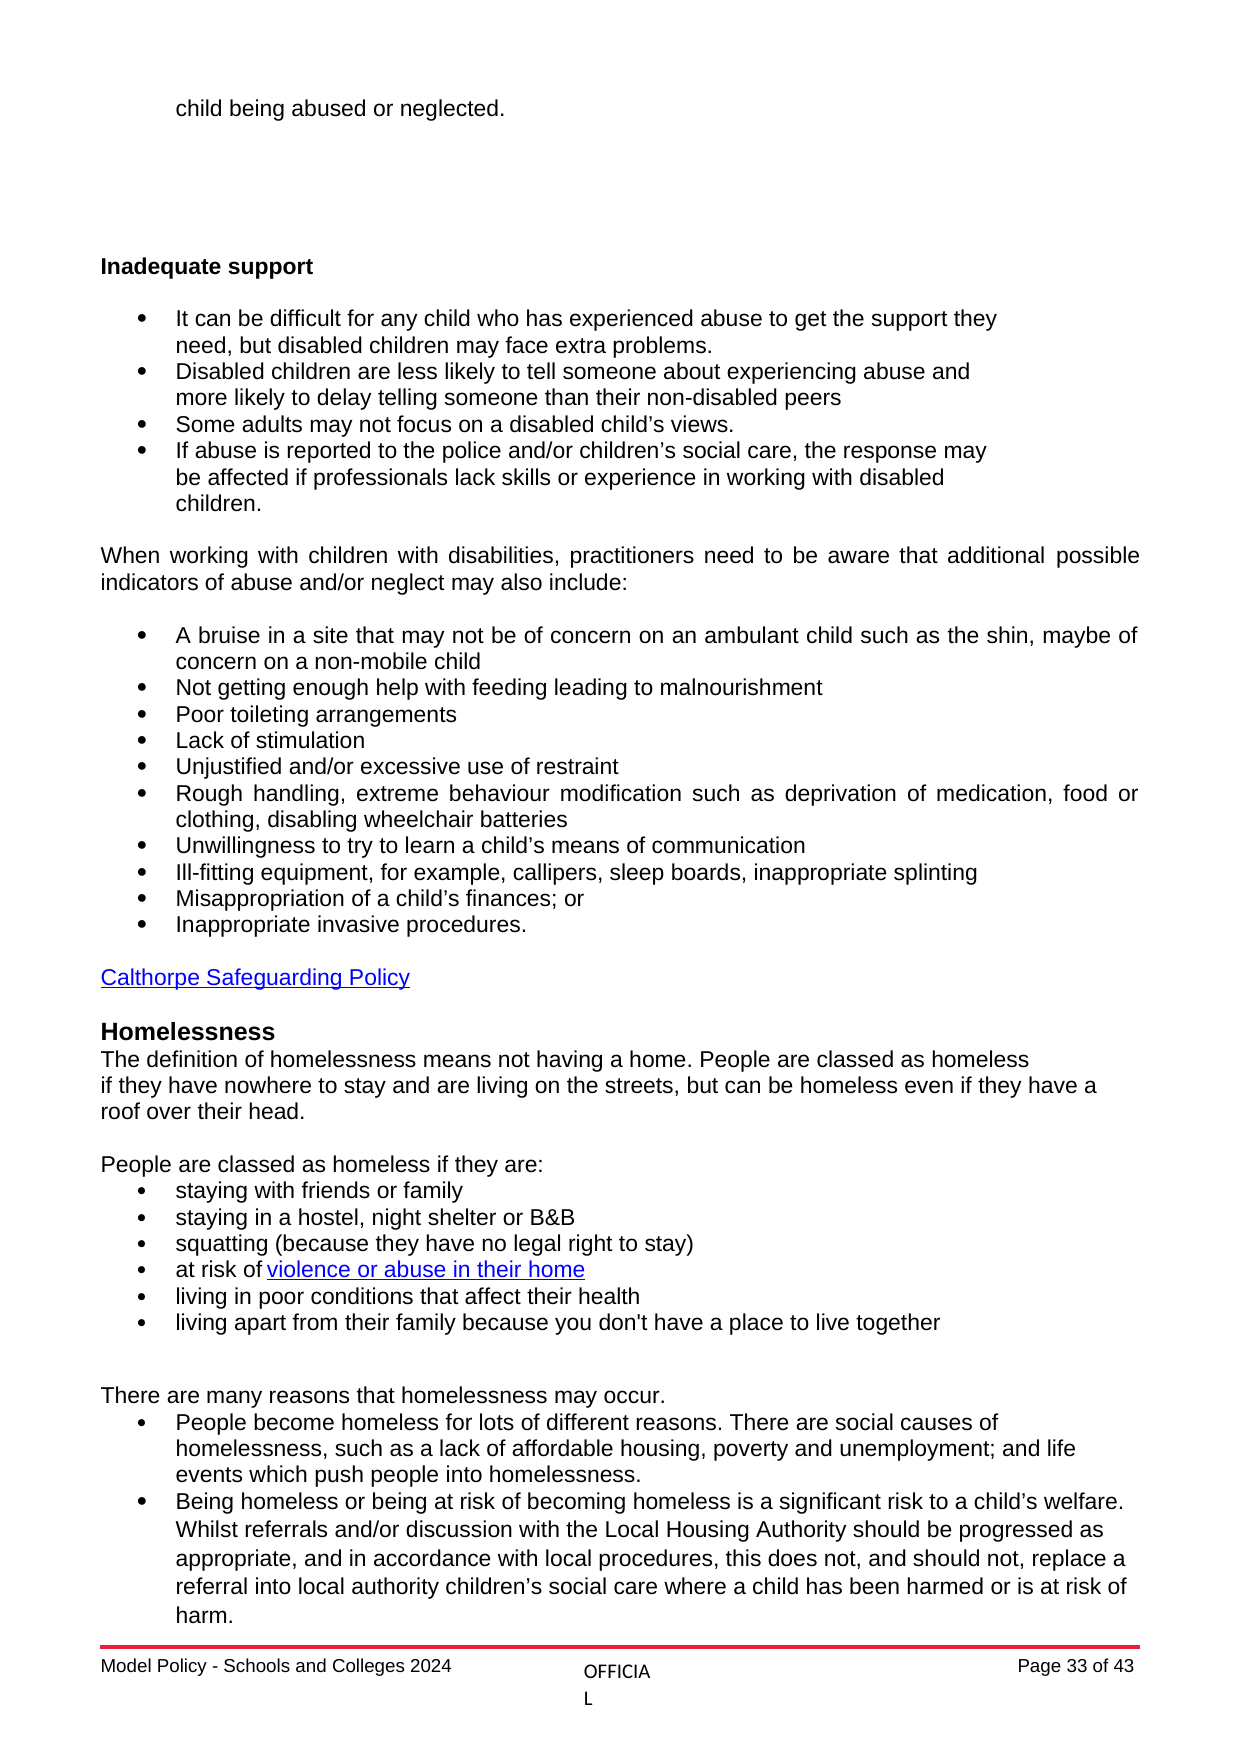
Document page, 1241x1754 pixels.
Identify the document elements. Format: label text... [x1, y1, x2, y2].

subtitle Homelessness [100, 1017, 1140, 1046]
list Poor toileting arrangements [138, 701, 1140, 727]
subtitle at risk of violence or abuse in their home [138, 1256, 1140, 1283]
subtitle There are many reasons that homelessness may occur. [100, 1382, 1140, 1409]
subtitle staying with friends or family [138, 1177, 1140, 1204]
list Ill-fitting equipment, for example, callipers, sleep boards, inappropriate splinting [138, 859, 1140, 885]
text When working with children with disabilities, practitioners need to be aware that additional possible indicators of abuse and/or neglect may also include: [100, 542, 1140, 595]
list Some adults may not focus on a disabled child’s views. [138, 411, 1140, 437]
list Not getting enough help with feeding leading to malnourishment [138, 674, 1140, 701]
list Unwillingness to try to learn a child’s means of communication [138, 832, 1140, 859]
list Inappropriate invasive procedures. [138, 911, 1140, 938]
list children. [175, 490, 1140, 516]
list Rough handling, extreme behaviour modification such as deprivation of medication, food or clothing, disabling wheelchair batteries [138, 780, 1140, 832]
list Being homeless or being at risk of becoming homeless is a significant risk to a child’s welfare. Whilst referrals and/or discussion with the Local Housing Authority should be progressed as appropriate, and in accordance with local procedures, this does not, and should not, replace a referral into local authority children’s social care where a child has been harmed or is at risk of harm. [138, 1488, 1140, 1628]
text Inadequate support [100, 253, 1140, 279]
subtitle staying in a hostel, night shelter or B&B [138, 1204, 1140, 1230]
subtitle The definition of homelessness means not having a home. People are classed as homeless if they have nowhere to stay and are living on the streets, but can be homeless even if they have a roof over their head. People are classed as homeless if they are: [100, 1046, 1140, 1177]
list need, but disabled children may face extra problems. [175, 332, 1140, 358]
list Unjustified and/or excessive use of restraint [138, 753, 1140, 780]
subtitle living in poor conditions that affect their health [138, 1283, 1140, 1309]
list It can be difficult for any child who has experienced abuse to get the support they [138, 305, 1140, 332]
list Disabled children are less likely to tell someone about experiencing abuse and [138, 358, 1140, 384]
list child being abused or neglected. [175, 94, 1140, 121]
list If abuse is reported to the police and/or children’s social care, the response may [138, 437, 1140, 463]
subtitle living apart from their family because you don't have a place to live together [138, 1309, 1140, 1336]
list Lack of stimulation [138, 727, 1140, 753]
list more likely to delay telling someone than their non-disabled peers [175, 384, 1140, 411]
list A bruise in a site that may not be of concern on an ambulant child such as the shin, maybe of concern on a non-mobile child [138, 622, 1140, 674]
list be affected if professionals lack skills or experience in working with disabled [175, 463, 1140, 490]
text Calthorpe Safeguarding Policy [100, 964, 1140, 991]
subtitle squatting (because they have no legal right to stay) [138, 1230, 1140, 1256]
subtitle People become homeless for lots of different reasons. There are social causes of homelessness, such as a lack of affordable housing, poverty and unemployment; and life events which push people into homelessness. [138, 1409, 1140, 1488]
list Misappropriation of a child’s finances; or [138, 885, 1140, 911]
